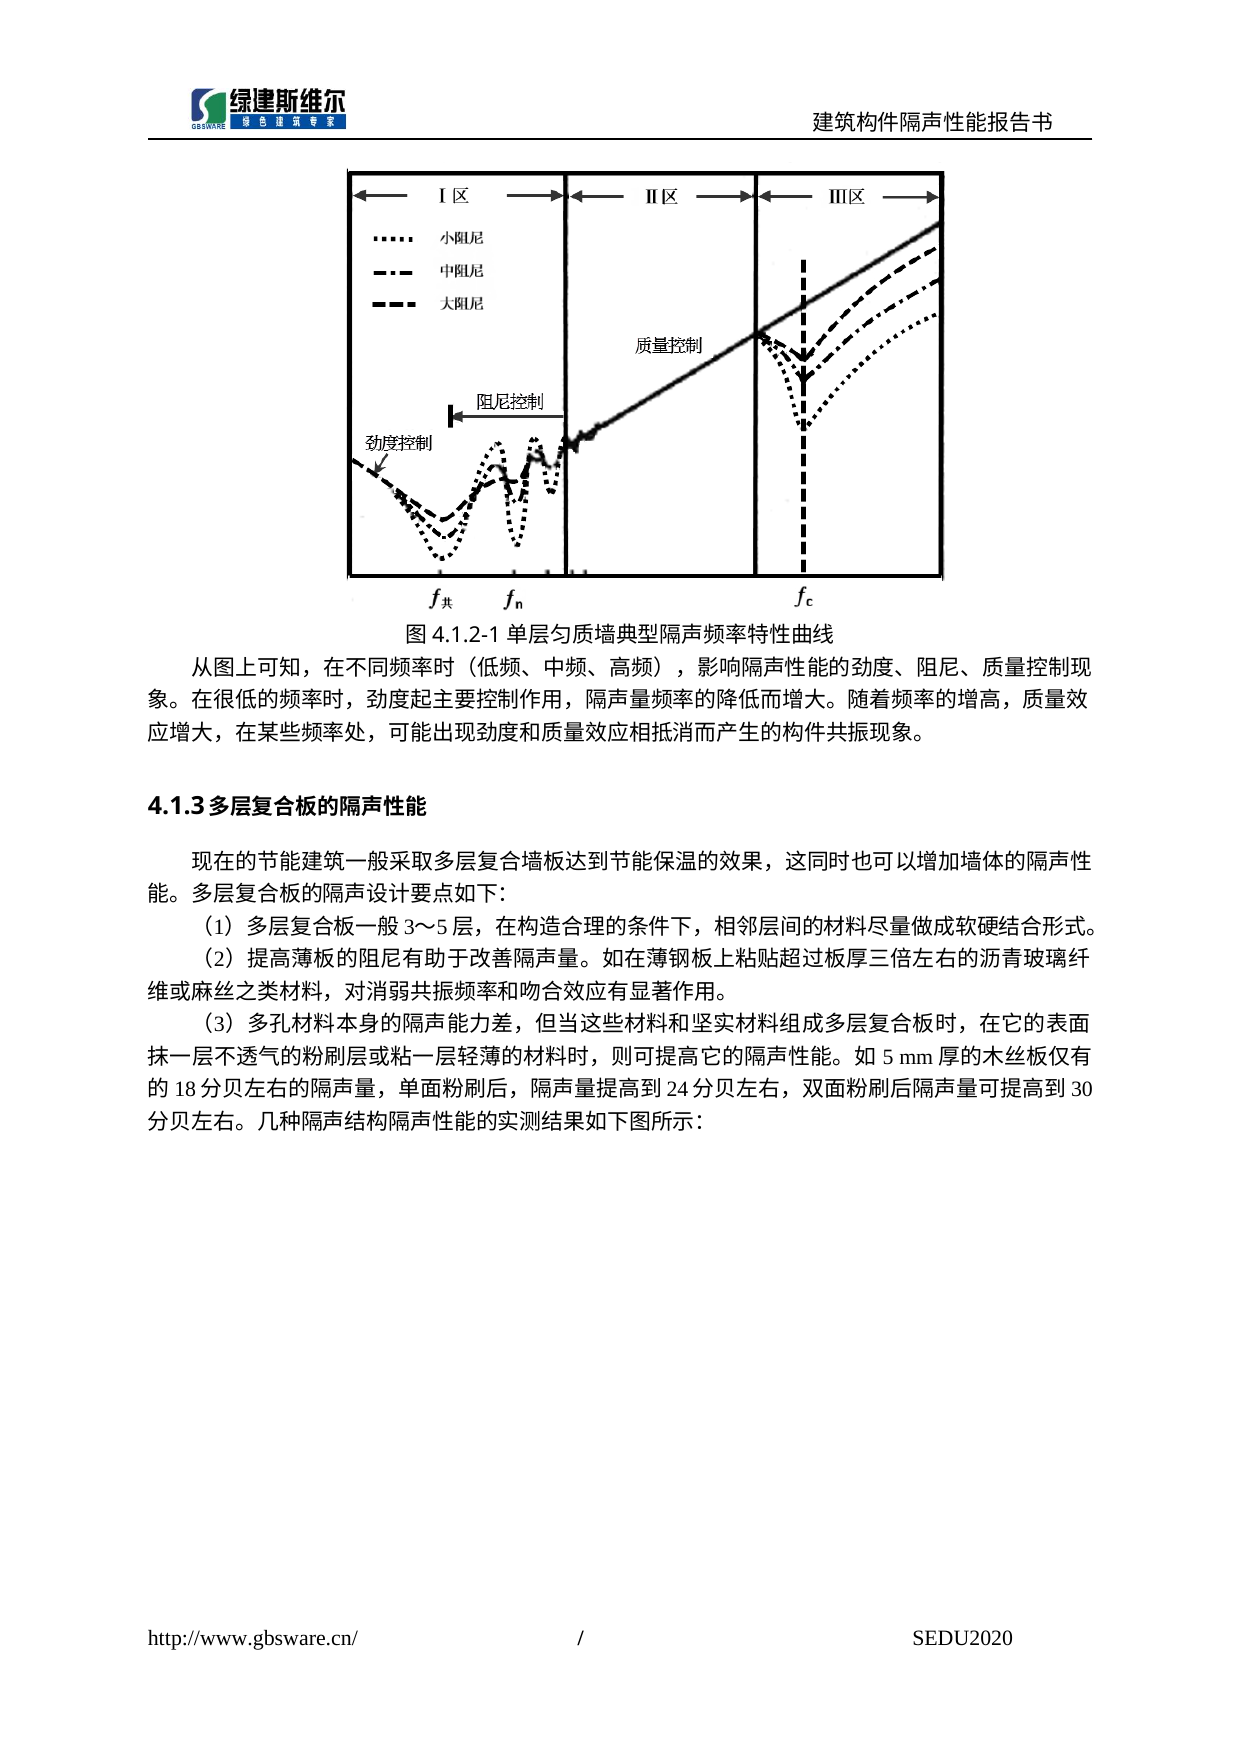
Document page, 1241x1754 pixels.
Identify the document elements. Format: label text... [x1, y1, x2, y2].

text 图4.1.2-1 单层匀质墙典型隔声频率特性曲线 [148, 617, 1092, 649]
text （2）提高薄板的阻尼有助于改善隔声量。如在薄钢板上粘贴超过板厚三倍左右的沥青玻璃纤维或麻丝之类材料，对消弱共振频率和吻合效应有显著作用。 [148, 941, 1092, 1006]
text （1）多层复合板一般3～5层，在构造合理的条件下，相邻层间的材料尽量做成软硬结合形式。 [148, 908, 1092, 941]
text （3）多孔材料本身的隔声能力差，但当这些材料和坚实材料组成多层复合板时，在它的表面抹一层不透气的粉刷层或粘一层轻薄的材料时，则可提高它的隔声性能。如5 mm厚的木丝板仅有的18分贝左右的隔声量，单面粉刷后，隔声量提高到24分贝左右，双面粉刷后隔声量可提高到30分贝左右。几种隔声结构隔声性能的实测结果如下图所示： [148, 1006, 1092, 1136]
picture [187, 88, 347, 130]
subtitle 多层复合板的隔声性能 [148, 772, 1092, 837]
text 现在的节能建筑一般采取多层复合墙板达到节能保温的效果，这同时也可以增加墙体的隔声性能。多层复合板的隔声设计要点如下： [148, 843, 1092, 908]
picture [345, 162, 945, 613]
text 从图上可知，在不同频率时（低频、中频、高频），影响隔声性能的劲度、阻尼、质量控制现象。在很低的频率时，劲度起主要控制作用，隔声量频率的降低而增大。随着频率的增高，质量效应增大，在某些频率处，可能出现劲度和质量效应相抵消而产生的构件共振现象。 [148, 649, 1092, 747]
